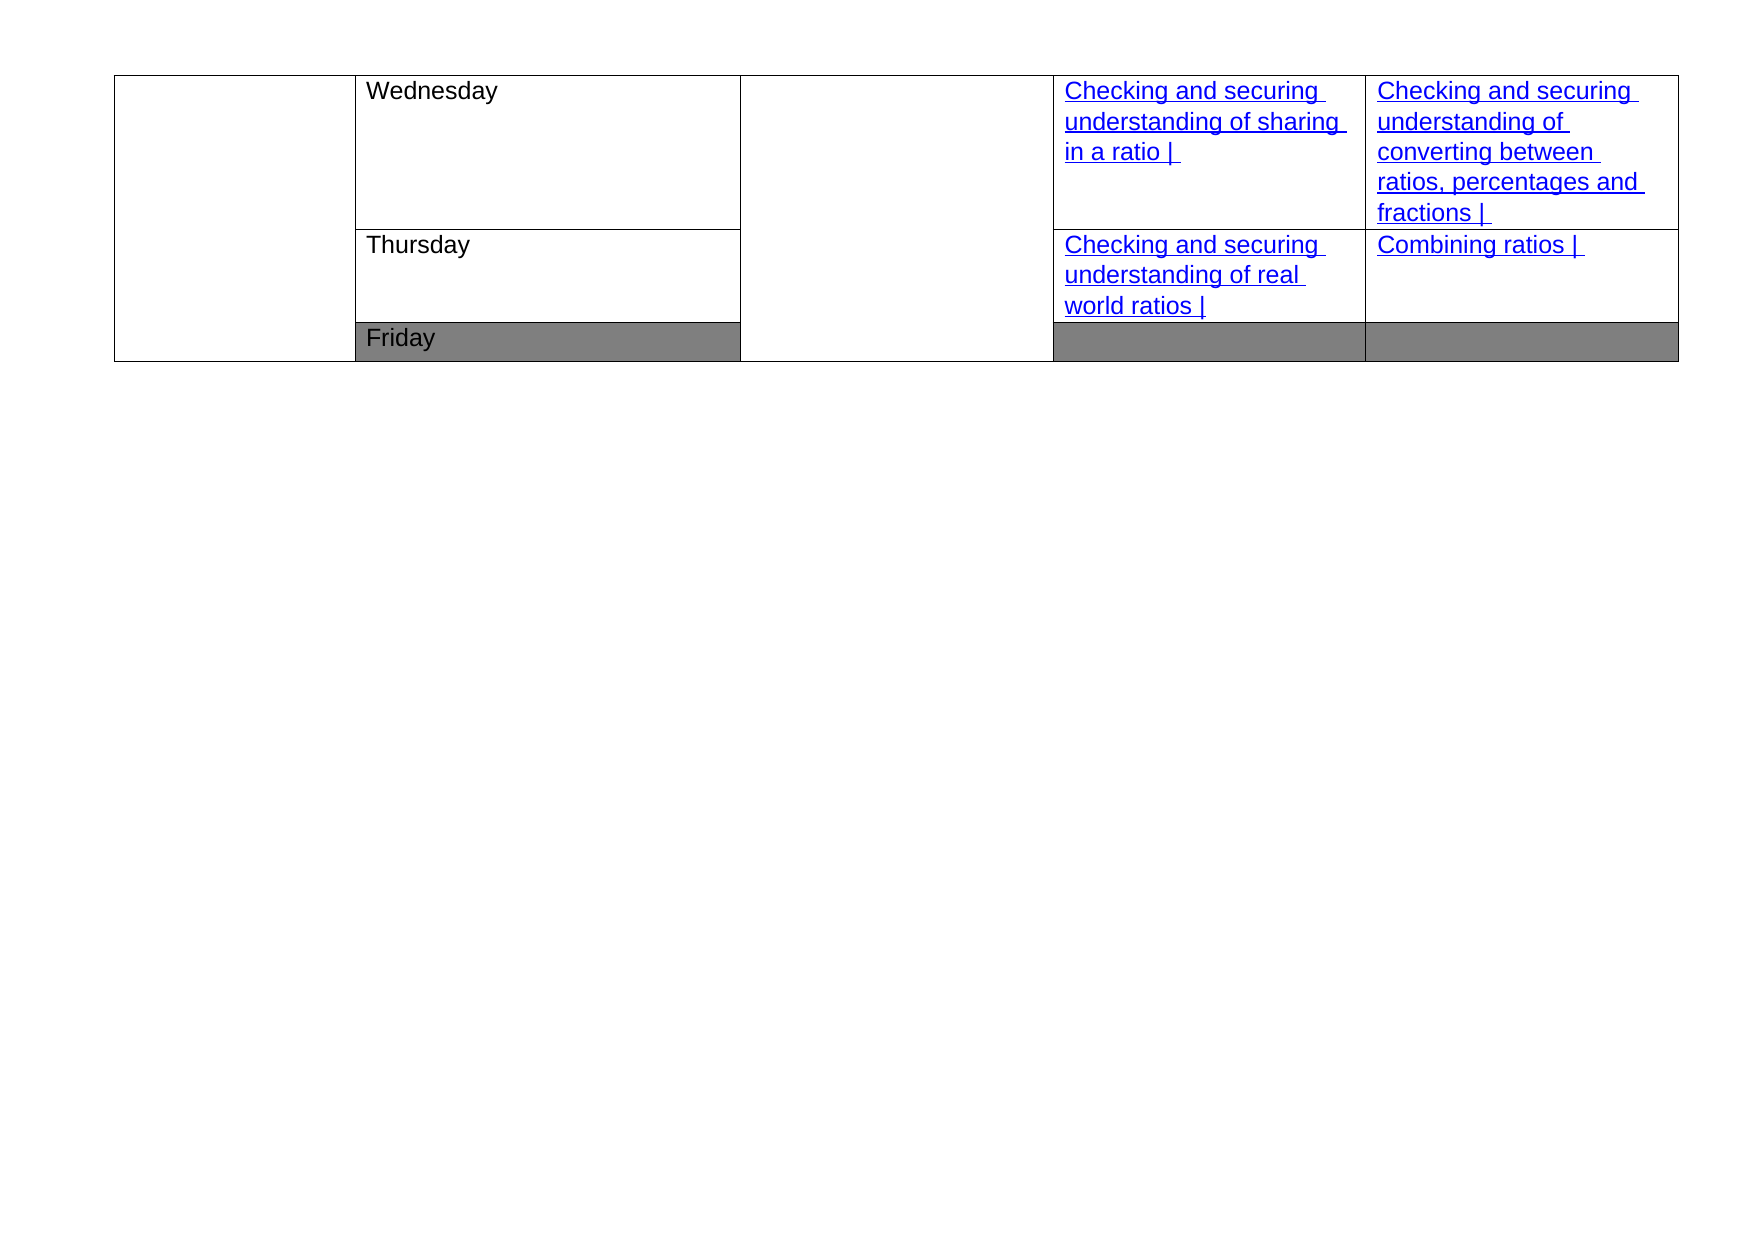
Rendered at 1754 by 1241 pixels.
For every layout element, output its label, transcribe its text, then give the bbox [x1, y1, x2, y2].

table_cell Checking and securing understanding of sharing in a ratio | [1054, 76, 1365, 229]
table_cell Friday [356, 323, 740, 361]
table_cell Checking and securing understanding of real world ratios | [1054, 230, 1365, 322]
table_cell Wednesday [356, 76, 740, 229]
table_cell Checking and securing understanding of converting between ratios, percentages and fractions | [1366, 76, 1678, 229]
table_cell Thursday [356, 230, 740, 322]
table_cell [1054, 323, 1365, 361]
table_cell [1366, 323, 1678, 361]
table_cell Combining ratios | [1366, 230, 1678, 322]
